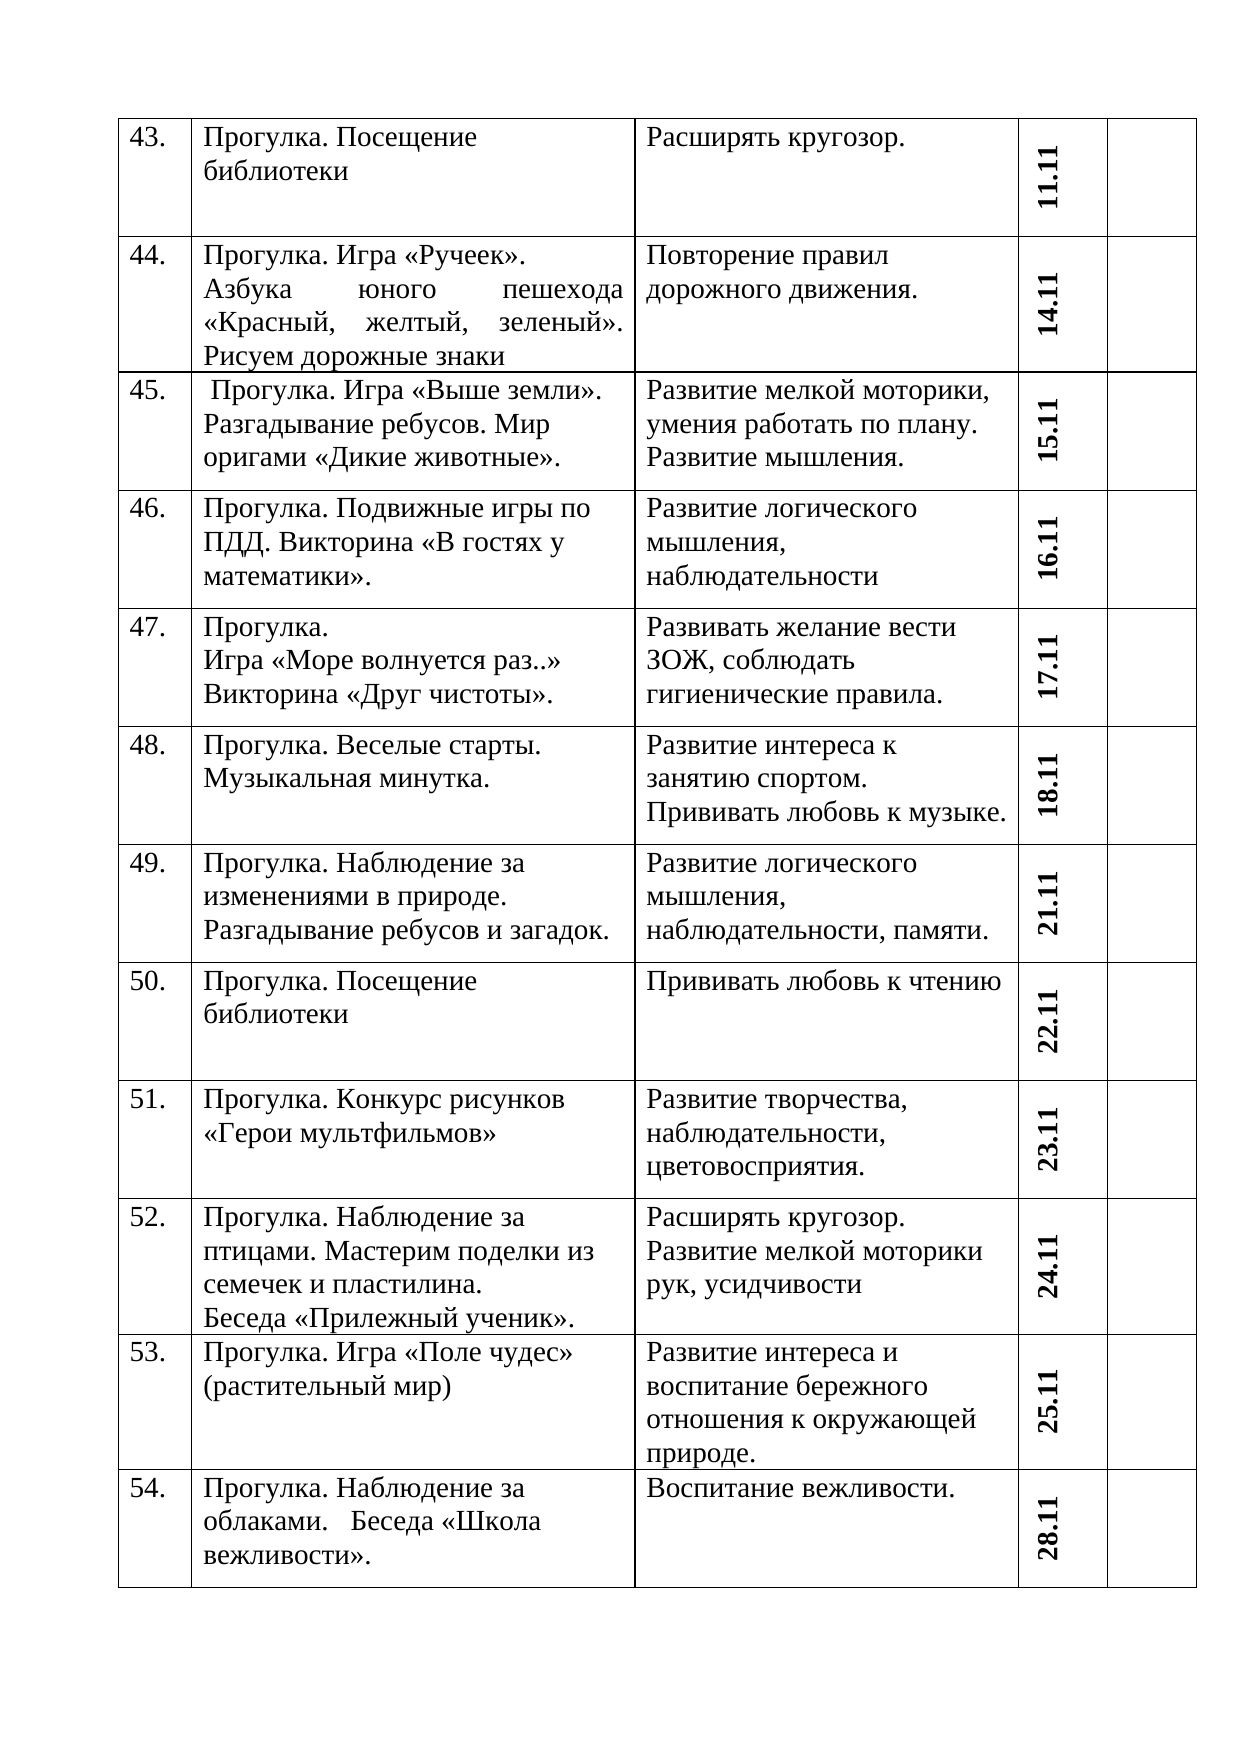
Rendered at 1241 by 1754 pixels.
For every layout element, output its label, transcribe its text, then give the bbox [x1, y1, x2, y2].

table_cell Прививать любовь к чтению [636, 963, 1018, 1080]
table_cell [1108, 1199, 1196, 1333]
table_cell 49. [119, 845, 191, 962]
table_cell 43. [119, 119, 191, 236]
table_cell [1108, 491, 1196, 608]
table_cell Прогулка. Игра «Море волнуется раз..» Викторина «Друг чистоты». [192, 609, 634, 726]
table_cell 21.11 [1019, 845, 1107, 962]
table_cell 53. [119, 1335, 191, 1469]
table_cell 14.11 [1019, 237, 1107, 371]
table_cell 18.11 [1019, 727, 1107, 844]
table_cell Прогулка. Веселые старты. Музыкальная минутка. [192, 727, 634, 844]
table_cell 54. [119, 1470, 191, 1587]
table_cell [1108, 1470, 1196, 1587]
table_cell Воспитание вежливости. [636, 1470, 1018, 1587]
table_cell 52. [119, 1199, 191, 1333]
table_cell [1108, 1335, 1196, 1469]
table_cell 51. [119, 1081, 191, 1198]
table_cell 46. [119, 491, 191, 608]
table_cell Прогулка. Посещение библиотеки [192, 119, 634, 236]
table_cell [1108, 237, 1196, 371]
table_cell [1108, 373, 1196, 489]
table_cell 44. [119, 237, 191, 371]
table_cell 45. [119, 373, 191, 489]
table_cell 11.11 [1019, 119, 1107, 236]
table_cell 22.11 [1019, 963, 1107, 1080]
table_cell [1108, 1081, 1196, 1198]
table_cell Развитие логического мышления, наблюдательности [636, 491, 1018, 608]
table_cell 15.11 [1019, 373, 1107, 489]
table_cell Расширять кругозор. Развитие мелкой моторики рук, усидчивости [636, 1199, 1018, 1333]
table_cell Прогулка. Посещение библиотеки [192, 963, 634, 1080]
table_cell [1108, 845, 1196, 962]
table_cell [1108, 119, 1196, 236]
table_cell Прогулка. Конкурс рисунков «Герои мультфильмов» [192, 1081, 634, 1198]
table_cell Развитие мелкой моторики, умения работать по плану. Развитие мышления. [636, 373, 1018, 489]
table_cell 16.11 [1019, 491, 1107, 608]
table_cell Повторение правил дорожного движения. [636, 237, 1018, 371]
table_cell Расширять кругозор. [636, 119, 1018, 236]
table_cell 25.11 [1019, 1335, 1107, 1469]
table_cell Развитие интереса к занятию спортом. Прививать любовь к музыке. [636, 727, 1018, 844]
table_cell [1108, 963, 1196, 1080]
table_cell 47. [119, 609, 191, 726]
table_cell Прогулка. Наблюдение за птицами. Мастерим поделки из семечек и пластилина. Беседа «Прилежный ученик». [192, 1199, 634, 1333]
table_cell Развитие логического мышления, наблюдательности, памяти. [636, 845, 1018, 962]
table_cell 17.11 [1019, 609, 1107, 726]
table_cell Прогулка. Игра «Выше земли». Разгадывание ребусов. Мир оригами «Дикие животные». [192, 373, 634, 489]
table_cell Развитие творчества, наблюдательности, цветовосприятия. [636, 1081, 1018, 1198]
table_cell Прогулка. Игра «Поле чудес» (растительный мир) [192, 1335, 634, 1469]
table_cell 24.11 [1019, 1199, 1107, 1333]
table_cell 23.11 [1019, 1081, 1107, 1198]
table_cell Прогулка. Наблюдение за облаками. Беседа «Школа вежливости». [192, 1470, 634, 1587]
table_cell 28.11 [1019, 1470, 1107, 1587]
table_cell [1108, 727, 1196, 844]
table_cell [1108, 609, 1196, 726]
table_cell Прогулка. Игра «Ручеек». Азбука юного пешехода «Красный, желтый, зеленый». Рисуем дорожные знаки [192, 237, 634, 371]
table_cell Развивать желание вести ЗОЖ, соблюдать гигиенические правила. [636, 609, 1018, 726]
table_cell Прогулка. Наблюдение за изменениями в природе. Разгадывание ребусов и загадок. [192, 845, 634, 962]
table_cell Прогулка. Подвижные игры по ПДД. Викторина «В гостях у математики». [192, 491, 634, 608]
table_cell Развитие интереса и воспитание бережного отношения к окружающей природе. [636, 1335, 1018, 1469]
table_cell 50. [119, 963, 191, 1080]
table_cell 48. [119, 727, 191, 844]
